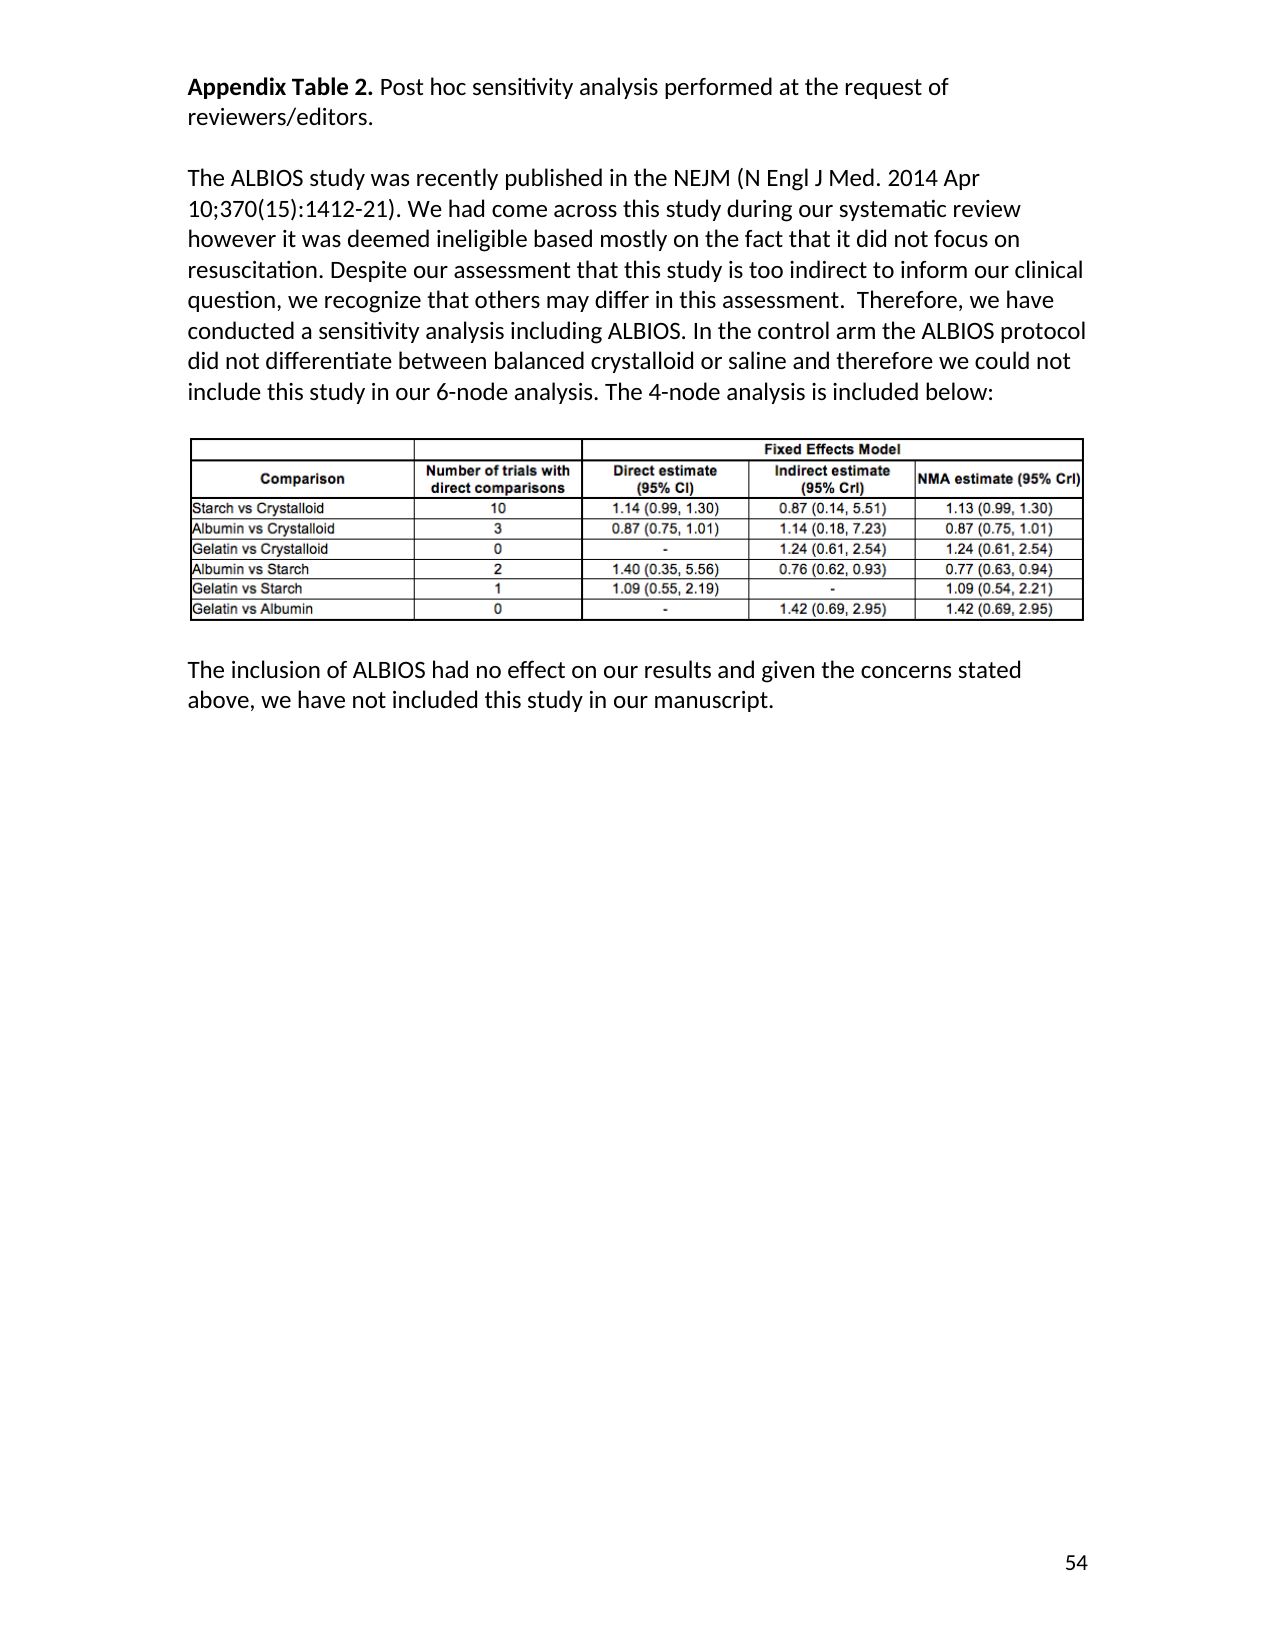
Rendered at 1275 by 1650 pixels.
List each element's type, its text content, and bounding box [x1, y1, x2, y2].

text The inclusion of ALBIOS had no effect on our results and given the concerns stated above, we have not included this study in our manuscript. [187, 654, 1088, 715]
picture [187, 437, 1088, 624]
text The ALBIOS study was recently published in the NEJM (N Engl J Med. 2014 Apr 10;370(15):1412-21). We had come across this study during our systematic review however it was deemed ineligible based mostly on the fact that it did not focus on resuscitation. Despite our assessment that this study is too indirect to inform our clinical question, we recognize that others may differ in this assessment. Therefore, we have conducted a sensitivity analysis including ALBIOS. In the control arm the ALBIOS protocol did not differentiate between balanced crystalloid or saline and therefore we could not include this study in our 6-node analysis. The 4-node analysis is included below: [187, 162, 1088, 407]
text Appendix Table 2. Post hoc sensitivity analysis performed at the request of reviewers/editors. [187, 71, 1088, 132]
